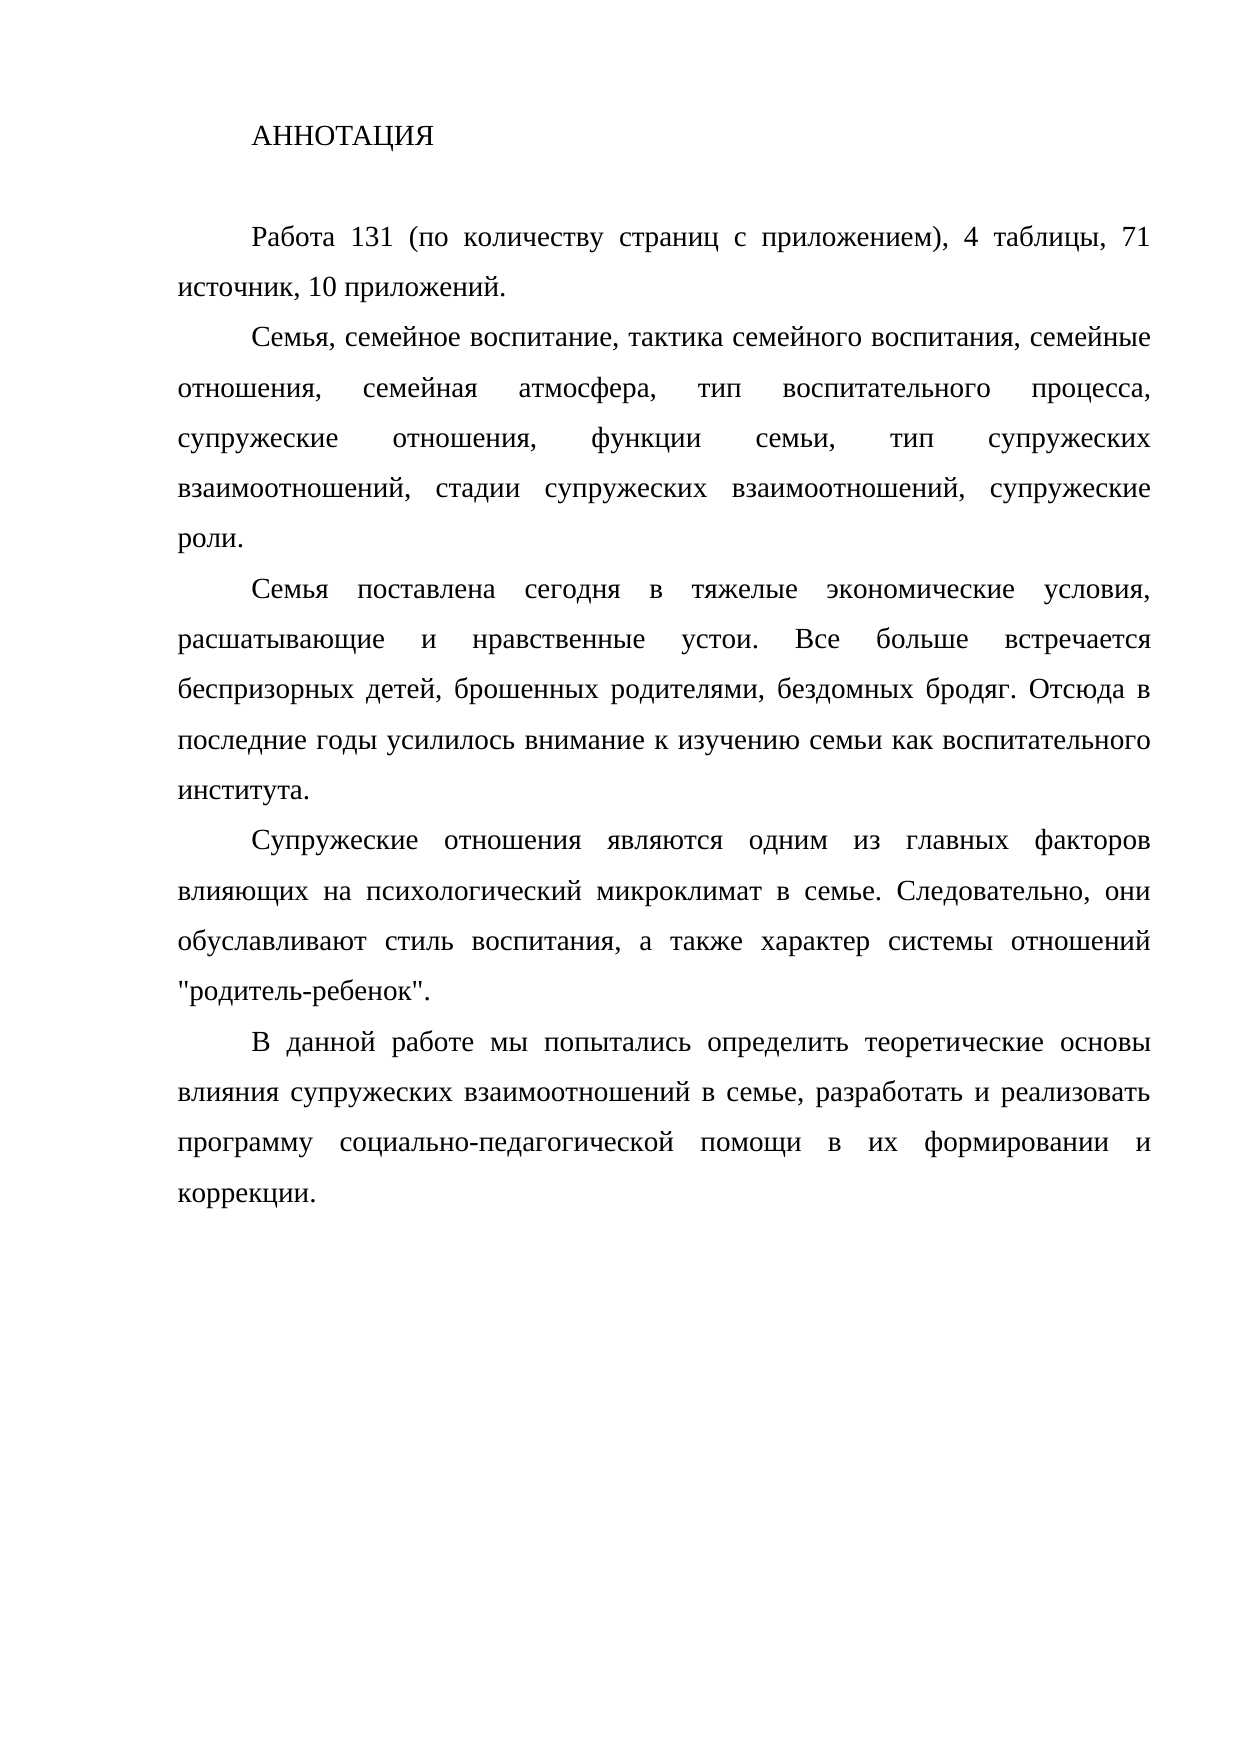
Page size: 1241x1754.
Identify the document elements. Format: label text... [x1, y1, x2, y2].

text Супружеские отношения являются одним из главных факторов влияющих на психологический микроклимат в семье. Следовательно, они обуславливают стиль воспитания, а также характер системы отношений "родитель-ребенок". [177, 822, 1152, 1007]
text Семья поставлена сегодня в тяжелые экономические условия, расшатывающие и нравственные устои. Все больше встречается беспризорных детей, брошенных родителями, бездомных бродяг. Отсюда в последние годы усилилось внимание к изучению семьи как воспитательного института. [177, 571, 1152, 806]
text Семья, семейное воспитание, тактика семейного воспитания, семейные отношения, семейная атмосфера, тип воспитательного процесса, супружеские отношения, функции семьи, тип супружеских взаимоотношений, стадии супружеских взаимоотношений, супружеские роли. [177, 319, 1152, 554]
subtitle АННОТАЦИЯ [177, 118, 1152, 152]
text Работа 131 (по количеству страниц с приложением), 4 таблицы, 71 источник, 10 приложений. [177, 219, 1152, 303]
text В данной работе мы попытались определить теоретические основы влияния супружеских взаимоотношений в семье, разработать и реализовать программу социально-педагогической помощи в их формировании и коррекции. [177, 1024, 1152, 1208]
